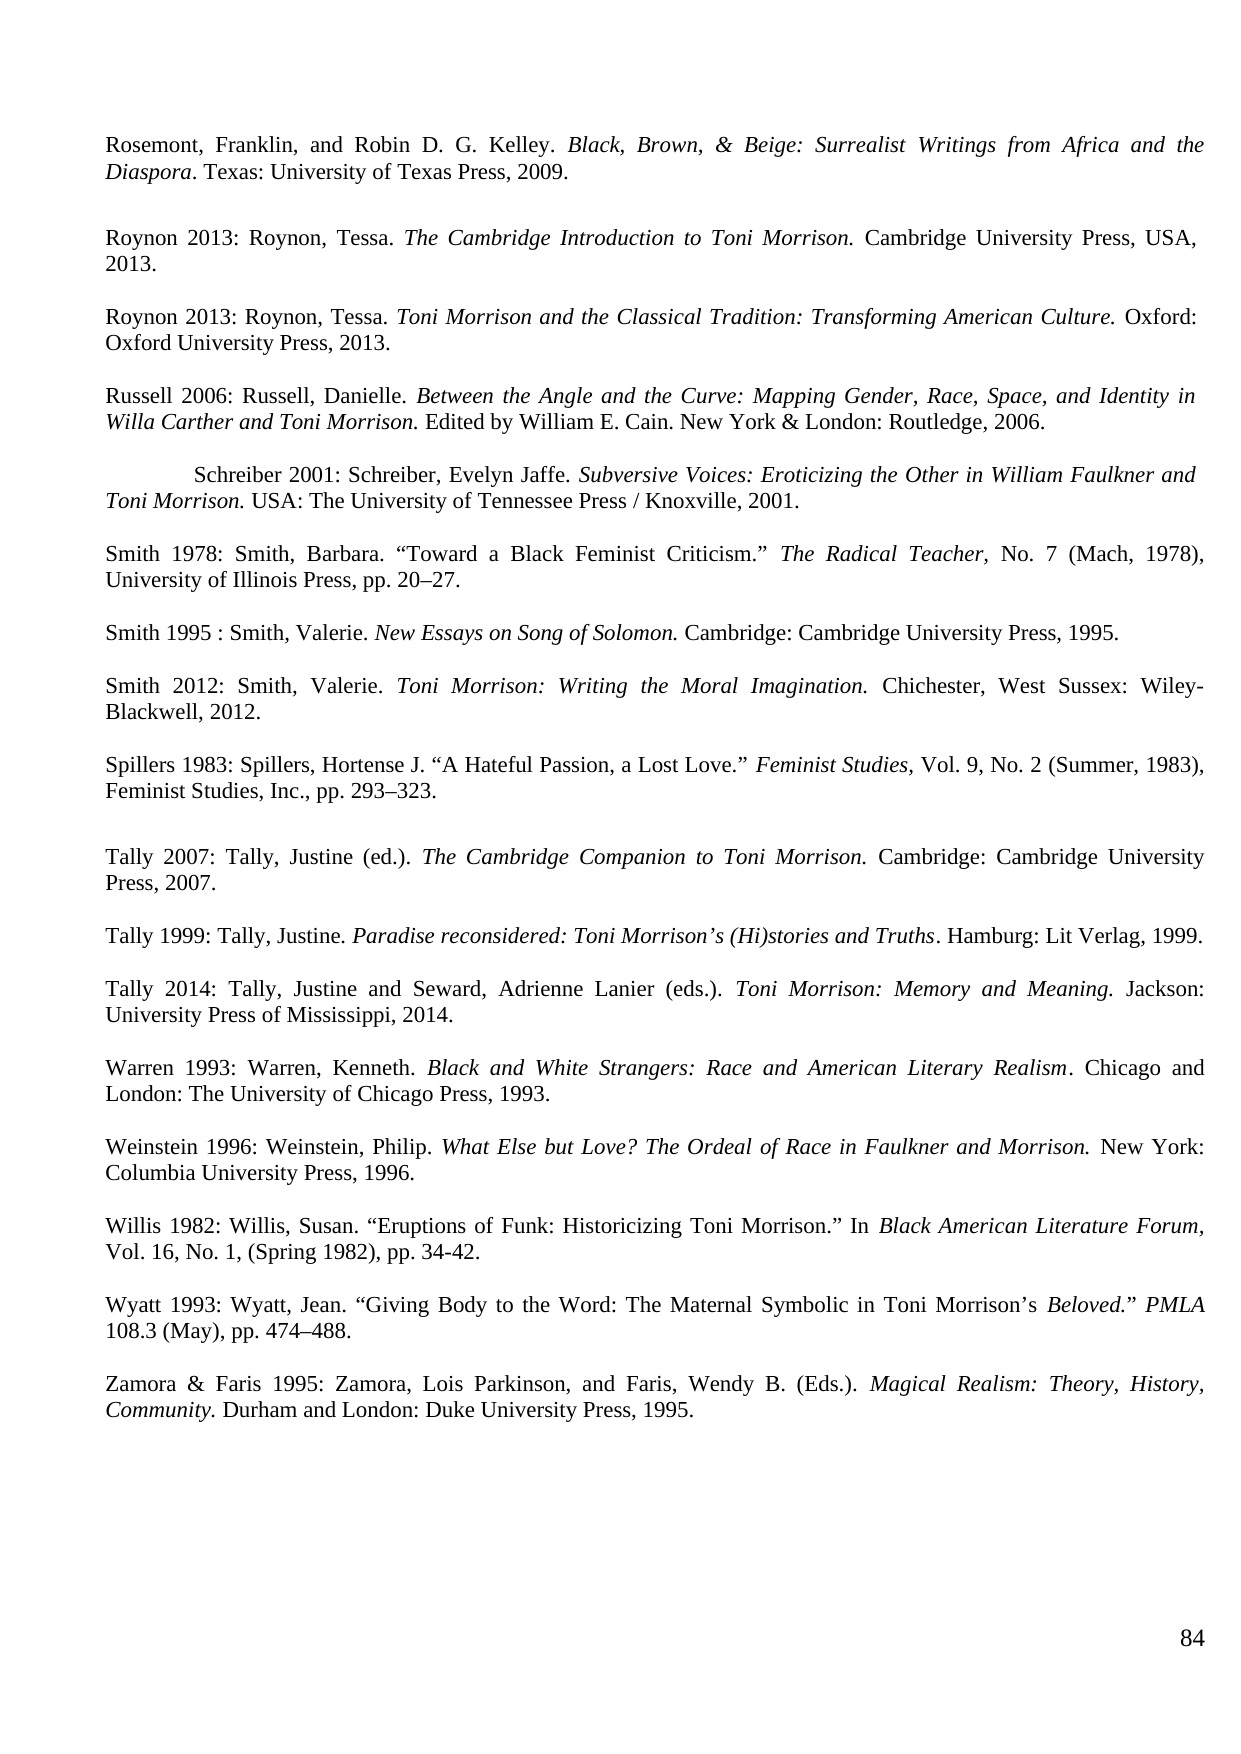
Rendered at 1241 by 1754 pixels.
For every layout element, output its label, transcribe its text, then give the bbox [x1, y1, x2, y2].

text Smith 1995 : Smith, Valerie. New Essays on Song of Solomon. Cambridge: Cambridge University Press, 1995. [105, 619, 1205, 645]
text Schreiber 2001: Schreiber, Evelyn Jaffe. Subversive Voices: Eroticizing the Other in William Faulkner and Toni Morrison. USA: The University of Tennessee Press / Knoxville, 2001. [105, 461, 1197, 513]
text Rosemont, Franklin, and Robin D. G. Kelley. Black, Brown, & Beige: Surrealist Writings from Africa and the Diaspora. Texas: University of Texas Press, 2009. [105, 131, 1205, 184]
text Tally 2007: Tally, Justine (ed.). The Cambridge Companion to Toni Morrison. Cambridge: Cambridge University Press, 2007. [105, 843, 1205, 896]
text Smith 1978: Smith, Barbara. “Toward a Black Feminist Criticism.” The Radical Teacher, No. 7 (Mach, 1978), University of Illinois Press, pp. 20–27. [105, 540, 1205, 593]
text Tally 2014: Tally, Justine and Seward, Adrienne Lanier (eds.). Toni Morrison: Memory and Meaning. Jackson: University Press of Mississippi, 2014. [105, 975, 1205, 1027]
text Weinstein 1996: Weinstein, Philip. What Else but Love? The Ordeal of Race in Faulkner and Morrison. New York: Columbia University Press, 1996. [105, 1133, 1205, 1186]
text Wyatt 1993: Wyatt, Jean. “Giving Body to the Word: The Maternal Symbolic in Toni Morrison’s Beloved.” PMLA 108.3 (May), pp. 474–488. [105, 1291, 1205, 1344]
text Warren 1993: Warren, Kenneth. Black and White Strangers: Race and American Literary Realism. Chicago and London: The University of Chicago Press, 1993. [105, 1054, 1205, 1106]
text Zamora & Faris 1995: Zamora, Lois Parkinson, and Faris, Wendy B. (Eds.). Magical Realism: Theory, History, Community. Durham and London: Duke University Press, 1995. [105, 1370, 1205, 1423]
text Roynon 2013: Roynon, Tessa. Toni Morrison and the Classical Tradition: Transforming American Culture. Oxford: Oxford University Press, 2013. [105, 303, 1197, 355]
text Spillers 1983: Spillers, Hortense J. “A Hateful Passion, a Lost Love.” Feminist Studies, Vol. 9, No. 2 (Summer, 1983), Feminist Studies, Inc., pp. 293–323. [105, 751, 1205, 803]
text Willis 1982: Willis, Susan. “Eruptions of Funk: Historicizing Toni Morrison.” In Black American Literature Forum, Vol. 16, No. 1, (Spring 1982), pp. 34-42. [105, 1212, 1205, 1264]
text Russell 2006: Russell, Danielle. Between the Angle and the Curve: Mapping Gender, Race, Space, and Identity in Willa Carther and Toni Morrison. Edited by William E. Cain. New York & London: Routledge, 2006. [105, 382, 1197, 434]
text Roynon 2013: Roynon, Tessa. The Cambridge Introduction to Toni Morrison. Cambridge University Press, USA, 2013. [105, 224, 1197, 276]
text Tally 1999: Tally, Justine. Paradise reconsidered: Toni Morrison’s (Hi)stories and Truths. Hamburg: Lit Verlag, 1999. [105, 922, 1205, 948]
text Smith 2012: Smith, Valerie. Toni Morrison: Writing the Moral Imagination. Chichester, West Sussex: Wiley-Blackwell, 2012. [105, 672, 1205, 724]
